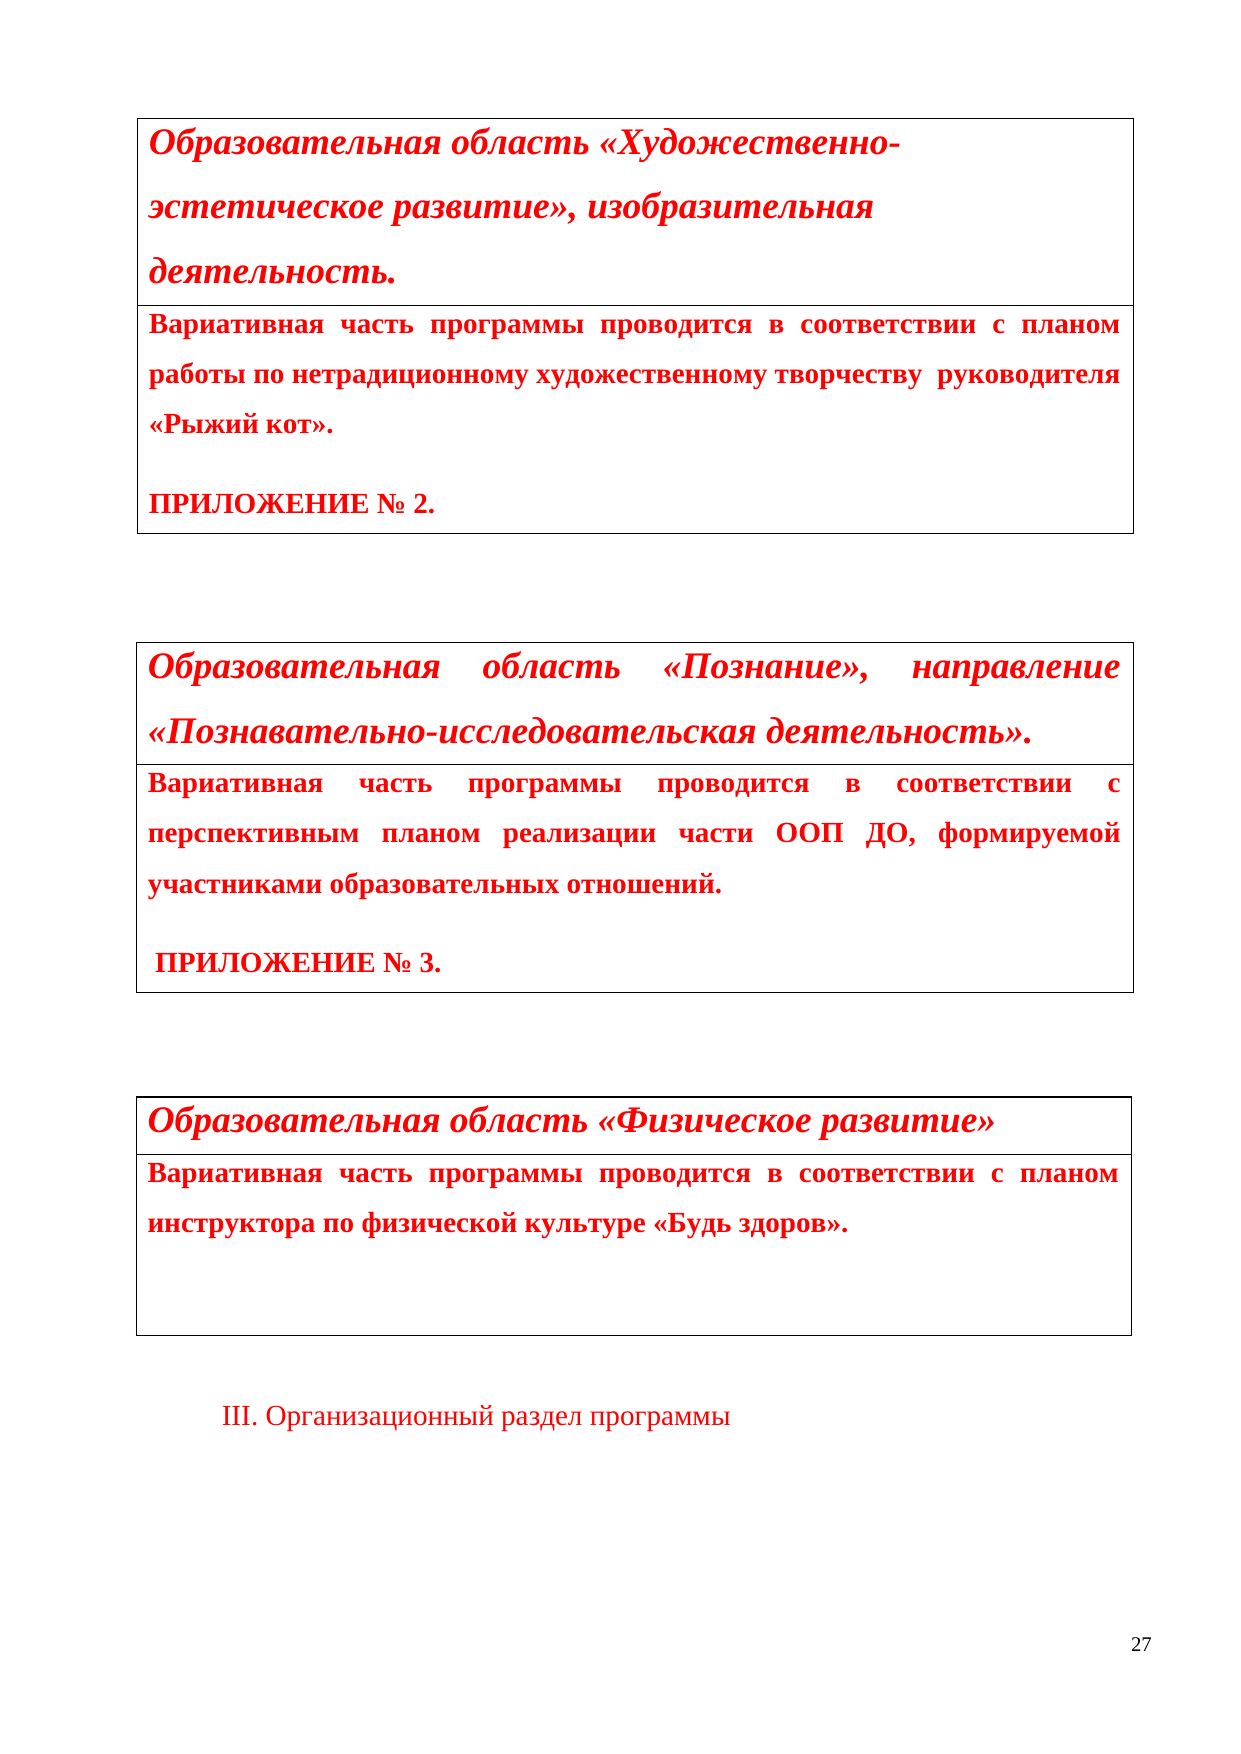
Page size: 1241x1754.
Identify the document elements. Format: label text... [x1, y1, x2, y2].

table_header Образовательная область «Познание», направление «Познавательно-исследовательская деятельность». [137, 643, 1133, 764]
table_cell Вариативная часть программы проводится в соответствии с планом работы по нетрадиционному художественному творчеству руководителя «Рыжий кот». ПРИЛОЖЕНИЕ № 2. [138, 306, 1133, 533]
table_header Образовательная область «Физическое развитие» [137, 1098, 1131, 1154]
table_header Образовательная область «Художественно-эстетическое развитие», изобразительная деятельность. [138, 119, 1133, 305]
table_cell Вариативная часть программы проводится в соответствии с планом инструктора по физической культуре «Будь здоров». [137, 1155, 1131, 1335]
table_cell Вариативная часть программы проводится в соответствии с перспективным планом реализации части ООП ДО, формируемой участниками образовательных отношений. ПРИЛОЖЕНИЕ № 3. [137, 765, 1133, 992]
text III. Организационный раздел программы [148, 1102, 1150, 1432]
